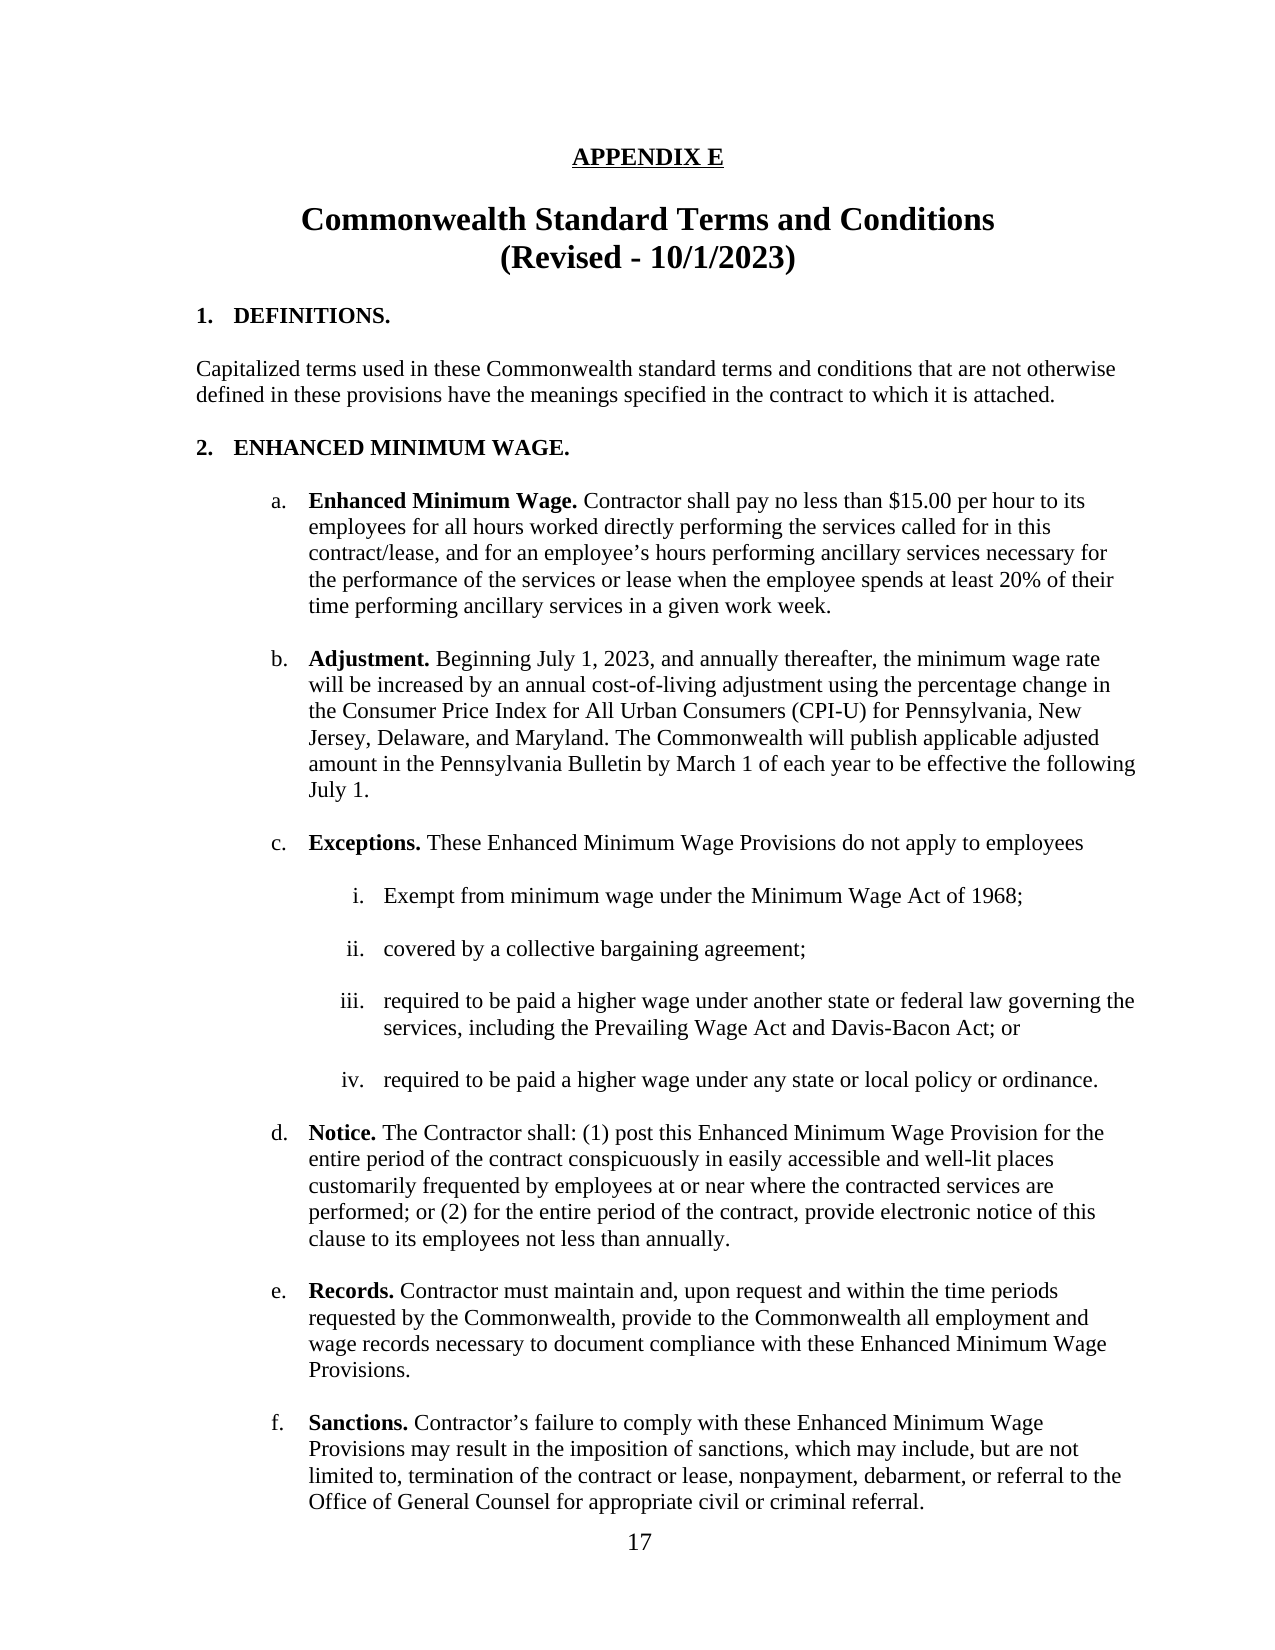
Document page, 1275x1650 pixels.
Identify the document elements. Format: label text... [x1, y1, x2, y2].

list Notice. The Contractor shall: (1) post this Enhanced Minimum Wage Provision for the entire period of the contract conspicuously in easily accessible and well-lit places customarily frequented by employees at or near where the contracted services are performed; or (2) for the entire period of the contract, provide electronic notice of this clause to its employees not less than annually. [271, 1119, 1137, 1251]
list Exceptions. These Enhanced Minimum Wage Provisions do not apply to employees [271, 829, 1137, 856]
list Exempt from minimum wage under the Minimum Wage Act of 1968; [364, 882, 1137, 908]
list required to be paid a higher wage under another state or federal law governing the services, including the Prevailing Wage Act and Davis-Bacon Act; or [364, 987, 1137, 1040]
list Records. Contractor must maintain and, upon request and within the time periods requested by the Commonwealth, provide to the Commonwealth all employment and wage records necessary to document compliance with these Enhanced Minimum Wage Provisions. [271, 1277, 1137, 1383]
list ENHANCED MINIMUM WAGE. [196, 434, 1137, 460]
list DEFINITIONS. [196, 302, 1137, 328]
list Sanctions. Contractor’s failure to comply with these Enhanced Minimum Wage Provisions may result in the imposition of sanctions, which may include, but are not limited to, termination of the contract or lease, nonpayment, debarment, or referral to the Office of General Counsel for appropriate civil or criminal referral. [271, 1409, 1137, 1514]
list covered by a collective bargaining agreement; [364, 935, 1137, 961]
list Enhanced Minimum Wage. Contractor shall pay no less than $15.00 per hour to its employees for all hours worked directly performing the services called for in this contract/lease, and for an employee’s hours performing ancillary services necessary for the performance of the services or lease when the employee spends at least 20% of their time performing ancillary services in a given work week. [271, 487, 1137, 618]
text (Revised - 10/1/2023) [158, 237, 1137, 276]
text APPENDIX E [158, 142, 1137, 170]
list Adjustment. Beginning July 1, 2023, and annually thereafter, the minimum wage rate will be increased by an annual cost-of-living adjustment using the percentage change in the Consumer Price Index for All Urban Consumers (CPI-U) for Pennsylvania, New Jersey, Delaware, and Maryland. The Commonwealth will publish applicable adjusted amount in the Pennsylvania Bulletin by March 1 of each year to be effective the following July 1. [271, 645, 1137, 803]
list Capitalized terms used in these Commonwealth standard terms and conditions that are not otherwise defined in these provisions have the meanings specified in the contract to which it is attached. [196, 355, 1137, 408]
list required to be paid a higher wage under any state or local policy or ordinance. [364, 1066, 1137, 1093]
text Commonwealth Standard Terms and Conditions [158, 199, 1137, 237]
